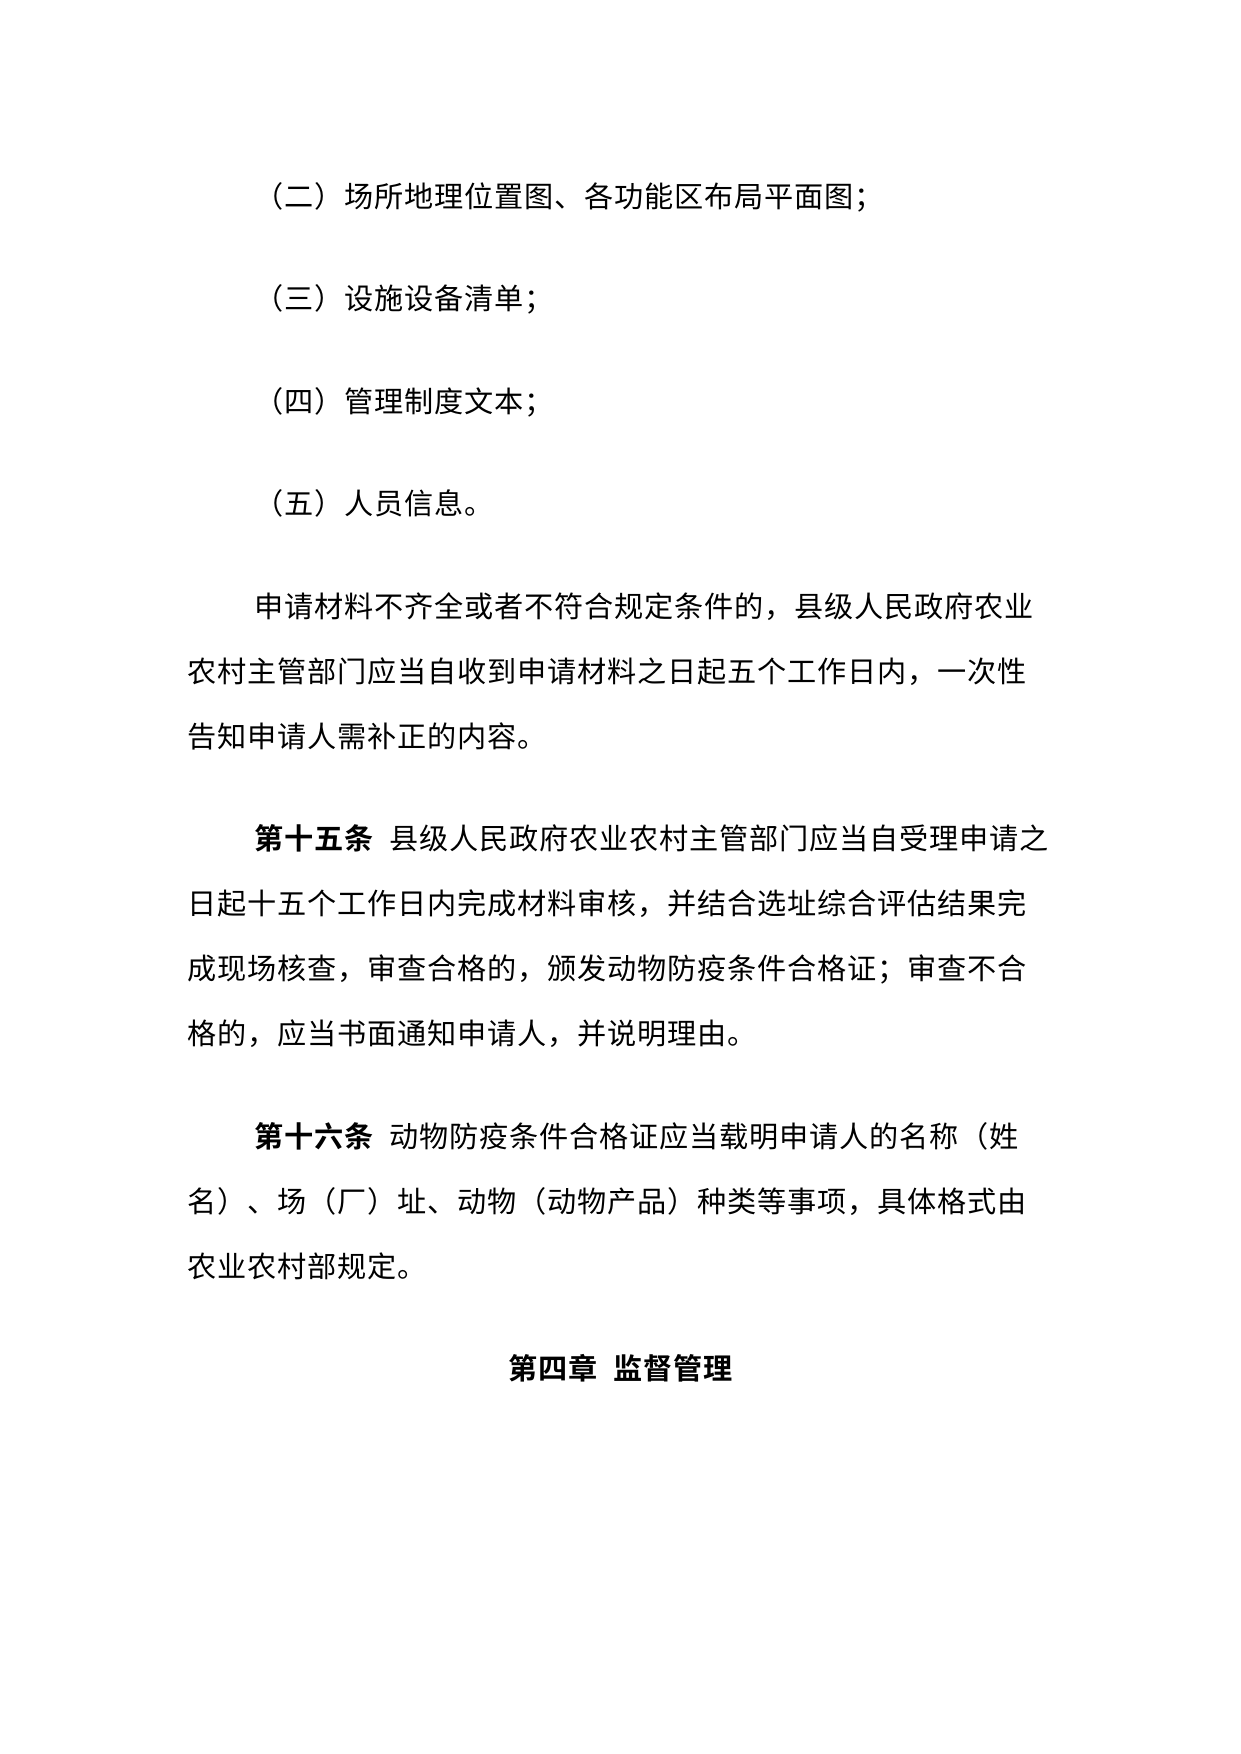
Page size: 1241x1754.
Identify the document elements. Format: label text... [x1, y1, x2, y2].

text （三）设施设备清单； [187, 264, 1053, 329]
text 第四章 监督管理 [187, 1334, 1053, 1399]
text 申请材料不齐全或者不符合规定条件的，县级人民政府农业农村主管部门应当自收到申请材料之日起五个工作日内，一次性告知申请人需补正的内容。 [187, 572, 1053, 767]
text （四）管理制度文本； [187, 367, 1053, 432]
text 第十五条 县级人民政府农业农村主管部门应当自受理申请之日起十五个工作日内完成材料审核，并结合选址综合评估结果完成现场核查，审查合格的，颁发动物防疫条件合格证；审查不合格的，应当书面通知申请人，并说明理由。 [187, 804, 1053, 1064]
text （二）场所地理位置图、各功能区布局平面图； [187, 162, 1053, 227]
text 第十六条 动物防疫条件合格证应当载明申请人的名称（姓名）、场（厂）址、动物（动物产品）种类等事项，具体格式由农业农村部规定。 [187, 1102, 1053, 1297]
text （五）人员信息。 [187, 469, 1053, 534]
